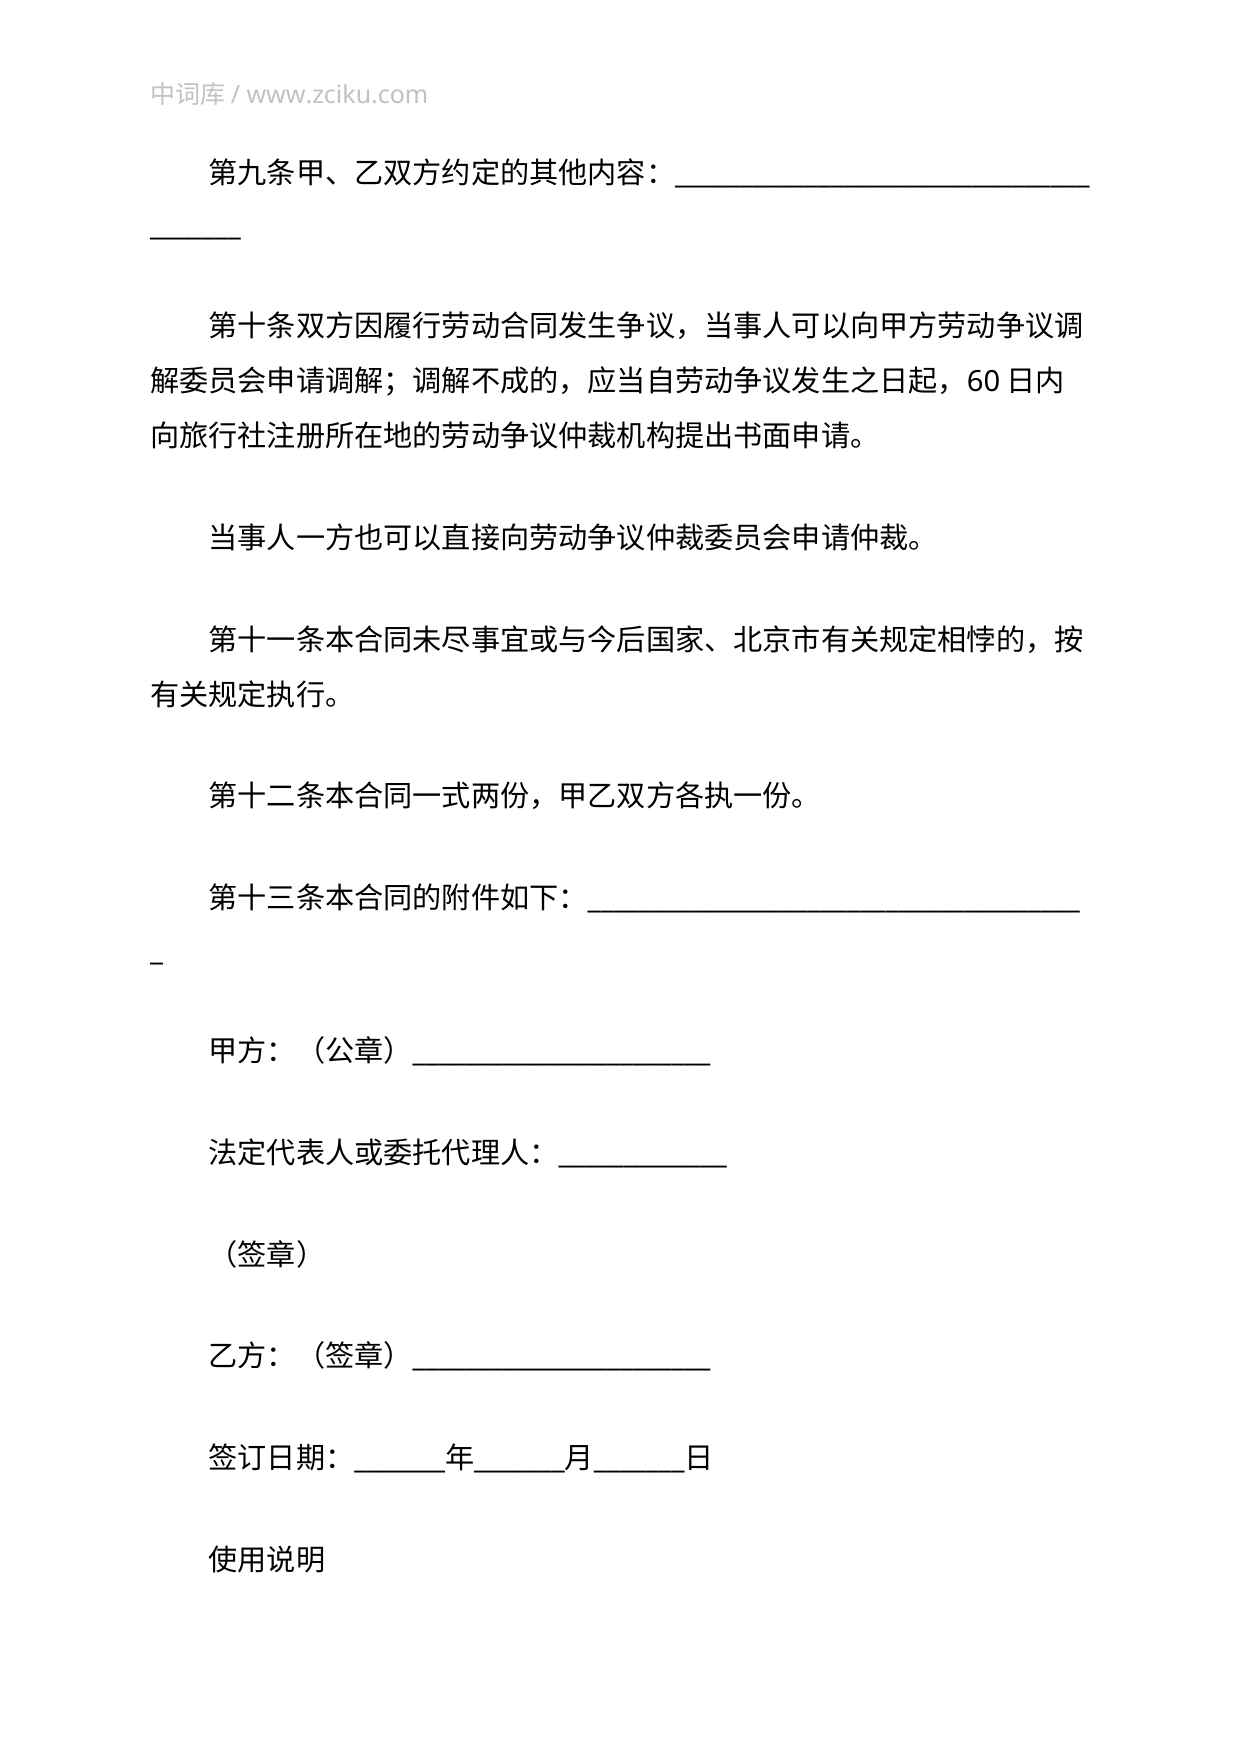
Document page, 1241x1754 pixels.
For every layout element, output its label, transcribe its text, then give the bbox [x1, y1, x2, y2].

text 签订日期：_______年_______月_______日 [150, 1435, 1090, 1477]
text 第十三条本合同的附件如下：_______________________________________ [150, 874, 1090, 968]
text 使用说明 [150, 1537, 1090, 1579]
text 第十条双方因履行劳动合同发生争议，当事人可以向甲方劳动争议调解委员会申请调解；调解不成的，应当自劳动争议发生之日起，60日内向旅行社注册所在地的劳动争议仲裁机构提出书面申请。 [150, 303, 1090, 455]
text 第十一条本合同未尽事宜或与今后国家、北京市有关规定相悖的，按有关规定执行。 [150, 616, 1090, 713]
text （签章） [150, 1231, 1090, 1273]
text 当事人一方也可以直接向劳动争议仲裁委员会申请仲裁。 [150, 514, 1090, 557]
text 乙方：（签章）_______________________ [150, 1333, 1090, 1375]
text 甲方：（公章）_______________________ [150, 1027, 1090, 1070]
text 第十二条本合同一式两份，甲乙双方各执一份。 [150, 773, 1090, 815]
text 法定代表人或委托代理人：_____________ [150, 1129, 1090, 1172]
text 第九条甲、乙双方约定的其他内容：_______________________________________ [150, 150, 1090, 244]
